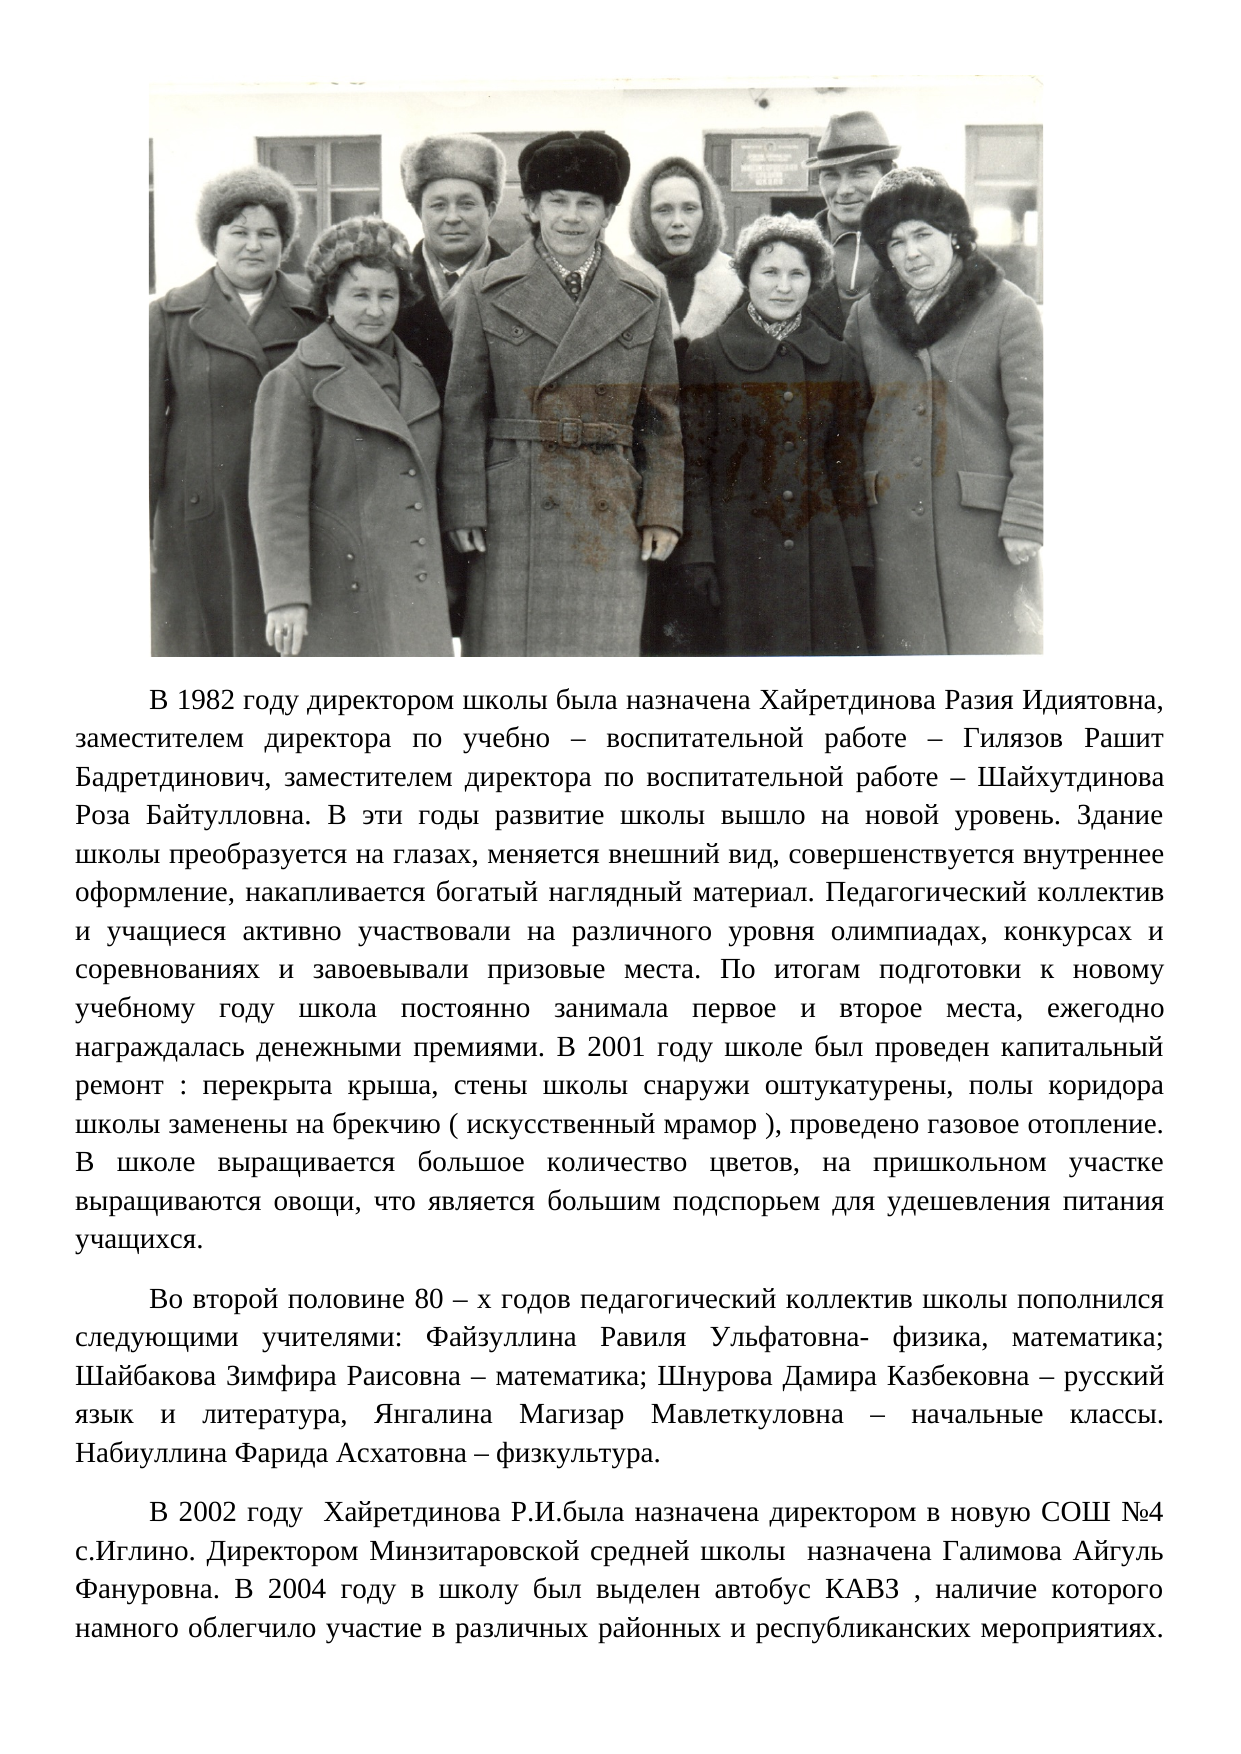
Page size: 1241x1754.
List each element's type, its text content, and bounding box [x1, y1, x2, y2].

text В 1982 году директором школы была назначена Хайретдинова Разия Идиятовна, заместителем директора по учебно – воспитательной работе – Гилязов Рашит Бадретдинович, заместителем директора по воспитательной работе – Шайхутдинова Роза Байтулловна. В эти годы развитие школы вышло на новой уровень. Здание школы преобразуется на глазах, меняется внешний вид, совершенствуется внутреннее оформление, накапливается богатый наглядный материал. Педагогический коллектив и учащиеся активно участвовали на различного уровня олимпиадах, конкурсах и соревнованиях и завоевывали призовые места. По итогам подготовки к новому учебному году школа постоянно занимала первое и второе места, ежегодно награждалась денежными премиями. В 2001 году школе был проведен капитальный ремонт : перекрыта крыша, стены школы снаружи оштукатурены, полы коридора школы заменены на брекчию ( искусственный мрамор ), проведено газовое отопление. В школе выращивается большое количество цветов, на пришкольном участке выращиваются овощи, что является большим подспорьем для удешевления питания учащихся. [75, 682, 1165, 1255]
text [75, 1494, 1165, 1643]
text Во второй половине 80 – х годов педагогический коллектив школы пополнился следующими учителями: Файзуллина Равиля Ульфатовна- физика, математика; Шайбакова Зимфира Раисовна – математика; Шнурова Дамира Казбековна – русский язык и литература, Янгалина Магизар Мавлеткуловна – начальные классы. Набиуллина Фарида Асхатовна – физкультура. [75, 1281, 1165, 1468]
picture [148, 75, 1044, 657]
